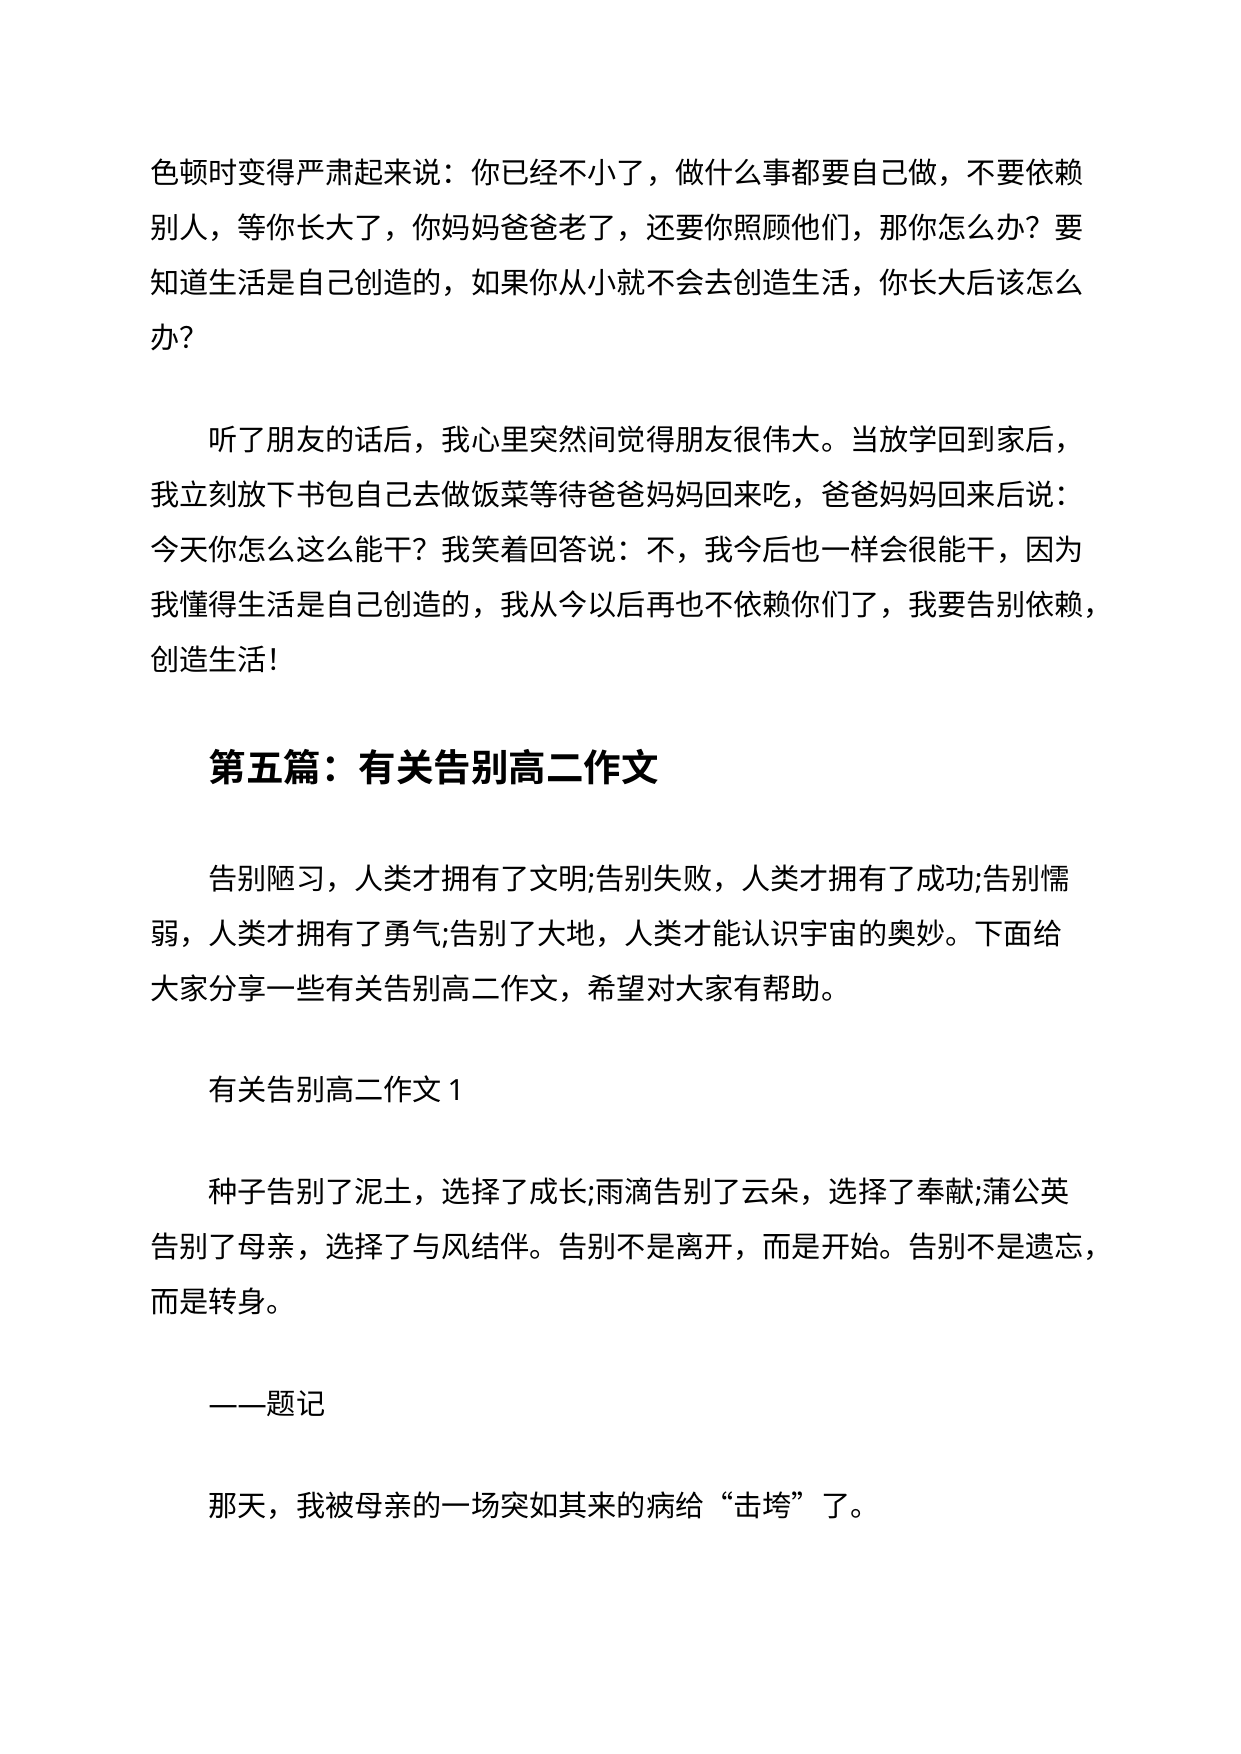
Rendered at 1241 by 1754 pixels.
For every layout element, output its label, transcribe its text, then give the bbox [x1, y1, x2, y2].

text 第五篇：有关告别高二作文 [150, 738, 1090, 792]
text 那天，我被母亲的一场突如其来的病给“击垮”了。 [150, 1483, 1090, 1525]
text 有关告别高二作文1 [150, 1067, 1090, 1109]
text 告别陋习，人类才拥有了文明;告别失败，人类才拥有了成功;告别懦弱，人类才拥有了勇气;告别了大地，人类才能认识宇宙的奥妙。下面给大家分享一些有关告别高二作文，希望对大家有帮助。 [150, 855, 1090, 1007]
text ——题记 [150, 1381, 1090, 1423]
text 种子告别了泥土，选择了成长;雨滴告别了云朵，选择了奉献;蒲公英告别了母亲，选择了与风结伴。告别不是离开，而是开始。告别不是遗忘，而是转身。 [150, 1169, 1090, 1321]
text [150, 150, 1090, 357]
text 听了朋友的话后，我心里突然间觉得朋友很伟大。当放学回到家后，我立刻放下书包自己去做饭菜等待爸爸妈妈回来吃，爸爸妈妈回来后说：今天你怎么这么能干？我笑着回答说：不，我今后也一样会很能干，因为我懂得生活是自己创造的，我从今以后再也不依赖你们了，我要告别依赖，创造生活！ [150, 416, 1090, 678]
